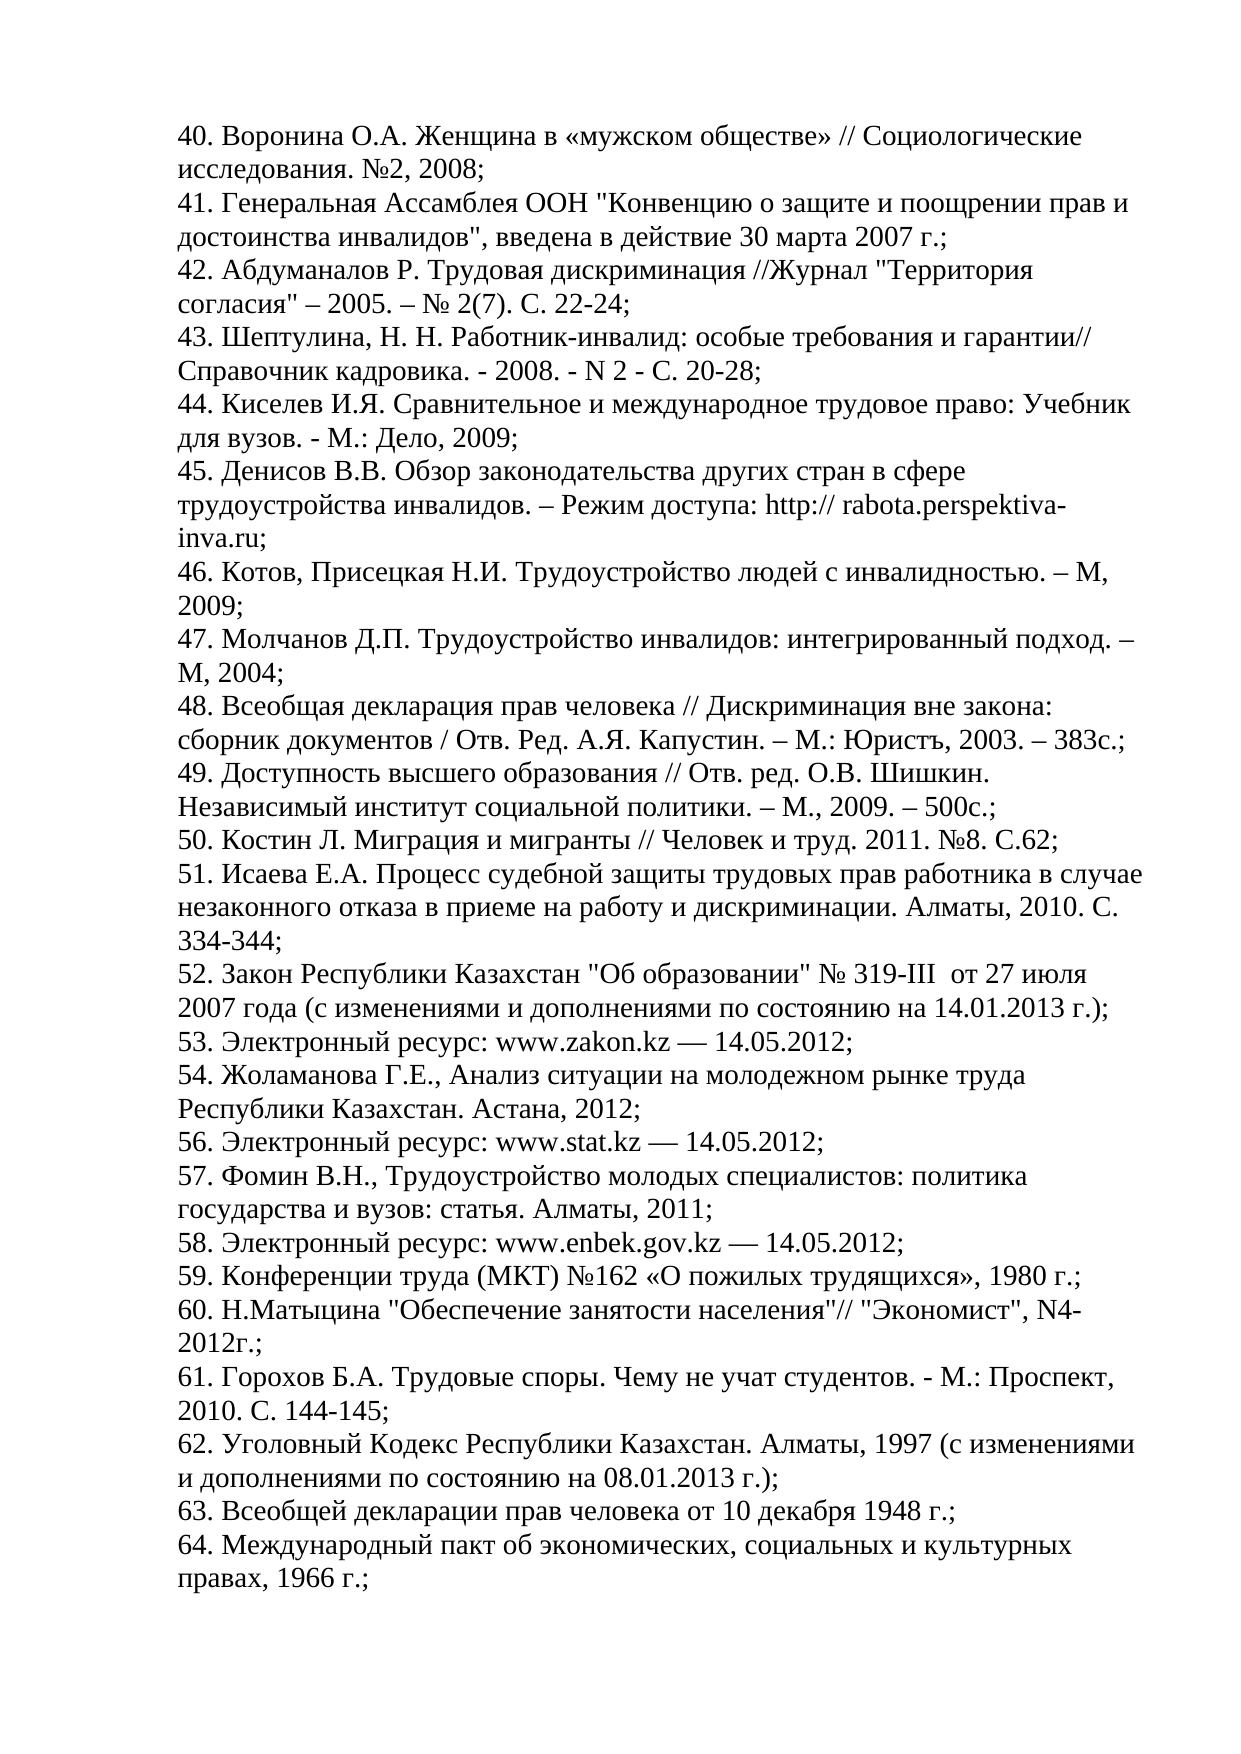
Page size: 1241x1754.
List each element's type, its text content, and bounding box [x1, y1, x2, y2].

text 53. Электронный ресурс: www.zakon.kz ― 14.05.2012; [177, 1024, 1152, 1057]
text 62. Уголовный Кодекс Республики Казахстан. Алматы, 1997 (с изменениями и дополнениями по состоянию на 08.01.2013 г.); [177, 1426, 1152, 1493]
text 47. Молчанов Д.П. Трудоустройство инвалидов: интегрированный подход. – М, 2004; [177, 621, 1152, 688]
text 46. Котов, Присецкая Н.И. Трудоустройство людей с инвалидностью. – М, 2009; [177, 554, 1152, 621]
text 63. Всеобщей декларации прав человека от 10 декабря 1948 г.; [177, 1493, 1152, 1527]
text 42. Абдуманалов Р. Трудовая дискриминация //Журнал "Территория согласия" – 2005. – № 2(7). С. 22-24; [177, 252, 1152, 319]
text 44. Киселев И.Я. Сравнительное и международное трудовое право: Учебник для вузов. - М.: Дело, 2009; [177, 386, 1152, 453]
text 51. Исаева Е.А. Процесс судебной защиты трудовых прав работника в случае незаконного отказа в приеме на работу и дискриминации. Алматы, 2010. С. 334-344; [177, 856, 1152, 957]
text 61. Горохов Б.А. Трудовые споры. Чему не учат студентов. - М.: Проспект, 2010. С. 144-145; [177, 1359, 1152, 1426]
text 45. Денисов В.В. Обзор законодательства других стран в сфере трудоустройства инвалидов. – Режим доступа: http:// rabota.perspektiva-inva.ru; [177, 453, 1152, 554]
text 58. Электронный ресурс: www.enbek.gov.kz ― 14.05.2012; [177, 1225, 1152, 1258]
text 41. Генеральная Ассамблея ООН "Конвенцию о защите и поощрении прав и достоинства инвалидов", введена в действие 30 марта 2007 г.; [177, 185, 1152, 252]
text 54. Жоламанова Г.Е., Анализ ситуации на молодежном рынке труда Республики Казахстан. Астана, 2012; [177, 1057, 1152, 1124]
text 60. Н.Матыцина "Обеспечение занятости населения"// "Экономист", N4-2012г.; [177, 1292, 1152, 1359]
text 52. Закон Республики Казахстан "Об образовании" № 319-III от 27 июля 2007 года (с изменениями и дополнениями по состоянию на 14.01.2013 г.); [177, 957, 1152, 1024]
text 50. Костин Л. Миграция и мигранты // Человек и труд. 2011. №8. С.62; [177, 822, 1152, 856]
text 64. Международный пакт об экономических, социальных и культурных правах, 1966 г.; [177, 1527, 1152, 1594]
text 57. Фомин В.Н., Трудоустройство молодых специалистов: политика государства и вузов: статья. Алматы, 2011; [177, 1158, 1152, 1225]
text 59. Конференции труда (МКТ) №162 «О пожилых трудящихся», 1980 г.; [177, 1258, 1152, 1292]
text 56. Электронный ресурс: www.stat.kz — 14.05.2012; [177, 1124, 1152, 1158]
text 43. Шептулина, Н. Н. Работник-инвалид: особые требования и гарантии// Справочник кадровика. - 2008. - N 2 - С. 20-28; [177, 319, 1152, 386]
text 40. Воронина О.А. Женщина в «мужском обществе» // Социологические исследования. №2, 2008; [177, 118, 1152, 185]
text 49. Доступность высшего образования // Отв. ред. О.В. Шишкин. Независимый институт социальной политики. – М., 2009. – 500с.; [177, 755, 1152, 822]
text 48. Всеобщая декларация прав человека // Дискриминация вне закона: сборник документов / Отв. Ред. А.Я. Капустин. – М.: Юристъ, 2003. – 383с.; [177, 688, 1152, 755]
